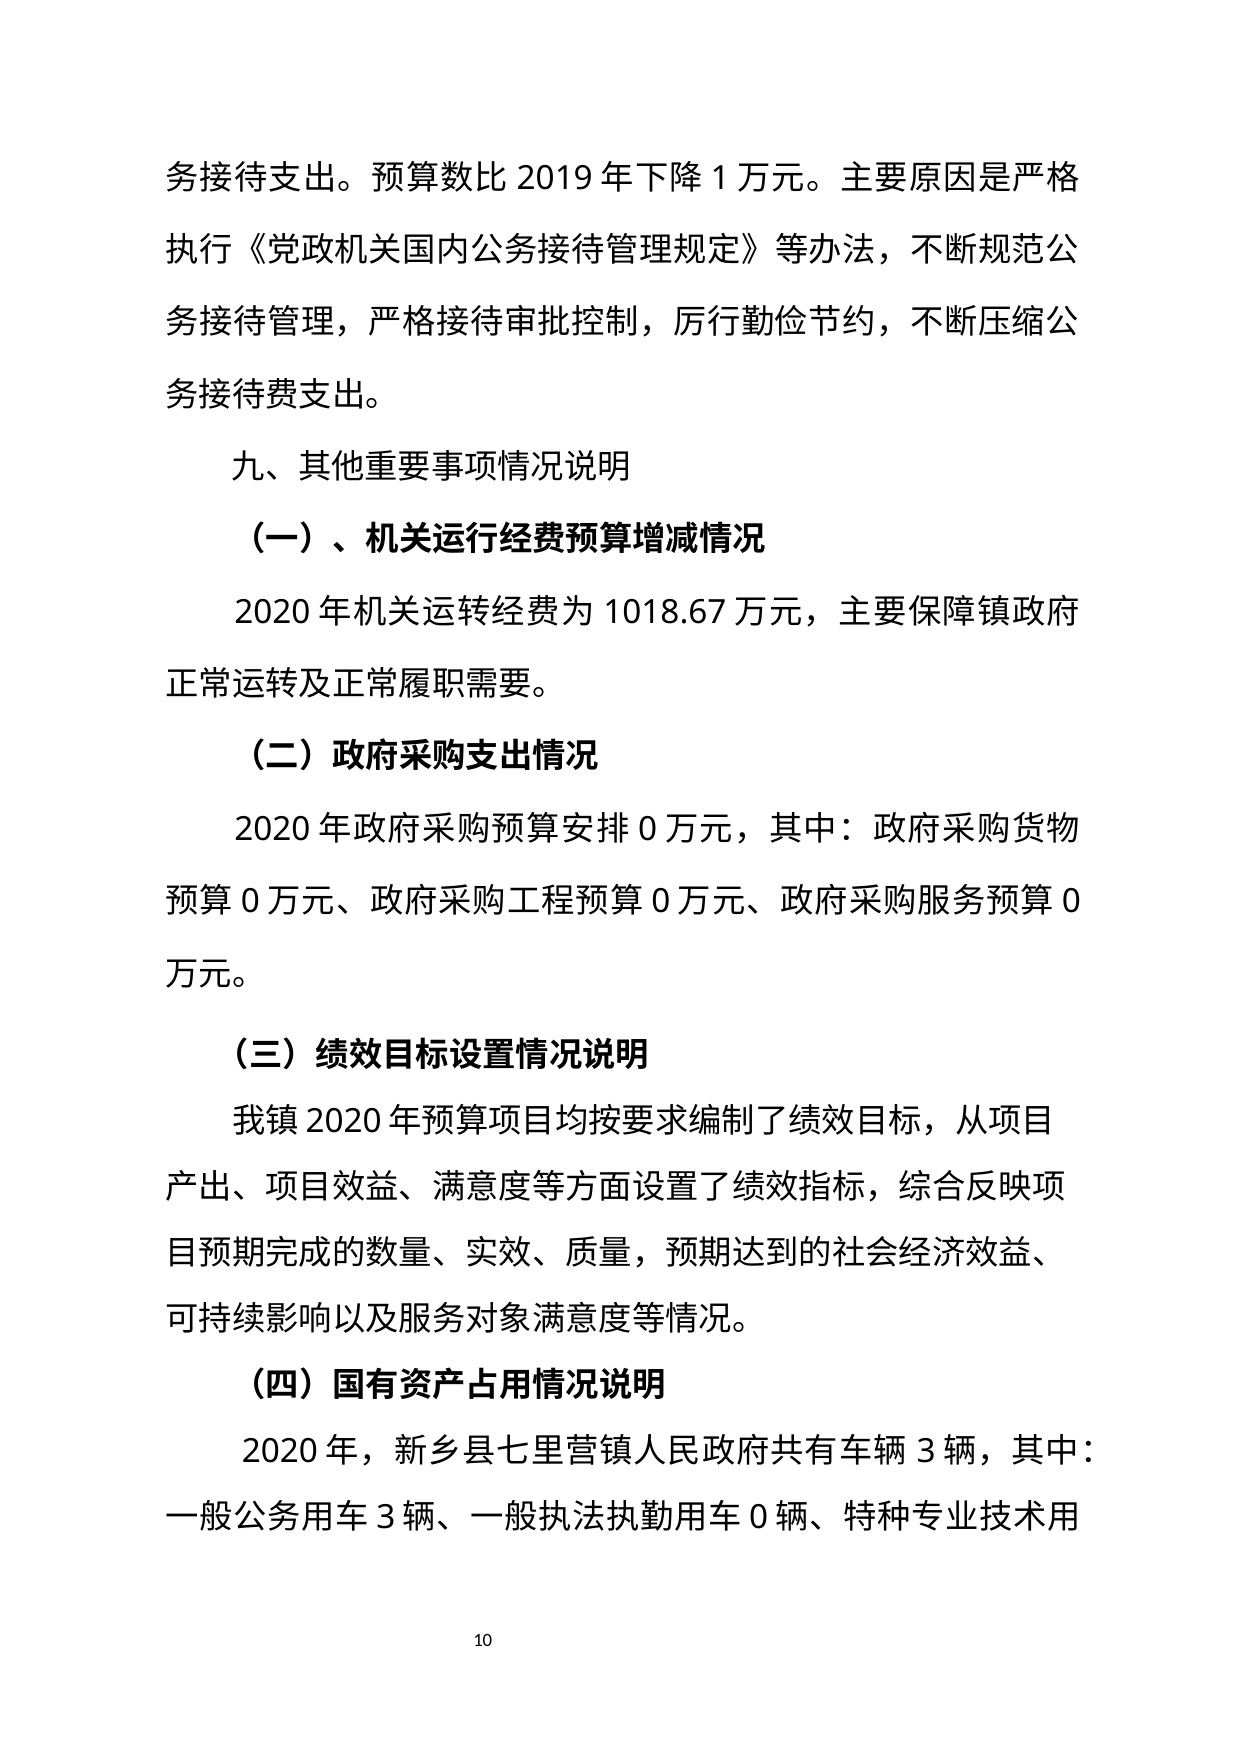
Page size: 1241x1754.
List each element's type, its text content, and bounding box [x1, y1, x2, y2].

list 2020年机关运转经费为1018.67万元，主要保障镇政府正常运转及正常履职需要。 [165, 584, 1081, 705]
text 九、其他重要事项情况说明 [165, 440, 1081, 488]
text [165, 1415, 1081, 1547]
list 2020年政府采购预算安排0万元，其中：政府采购货物预算0万元、政府采购工程预算0万元、政府采购服务预算0万元。 [165, 802, 1081, 995]
text （三）绩效目标设置情况说明 [165, 1019, 1081, 1085]
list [165, 151, 1081, 416]
list （一）、机关运行经费预算增减情况 [165, 512, 1081, 560]
text （四）国有资产占用情况说明 [165, 1349, 1081, 1415]
text 我镇2020年预算项目均按要求编制了绩效目标，从项目产出、项目效益、满意度等方面设置了绩效指标，综合反映项目预期完成的数量、实效、质量，预期达到的社会经济效益、可持续影响以及服务对象满意度等情况。 [165, 1085, 1081, 1349]
list （二）政府采购支出情况 [165, 729, 1081, 777]
